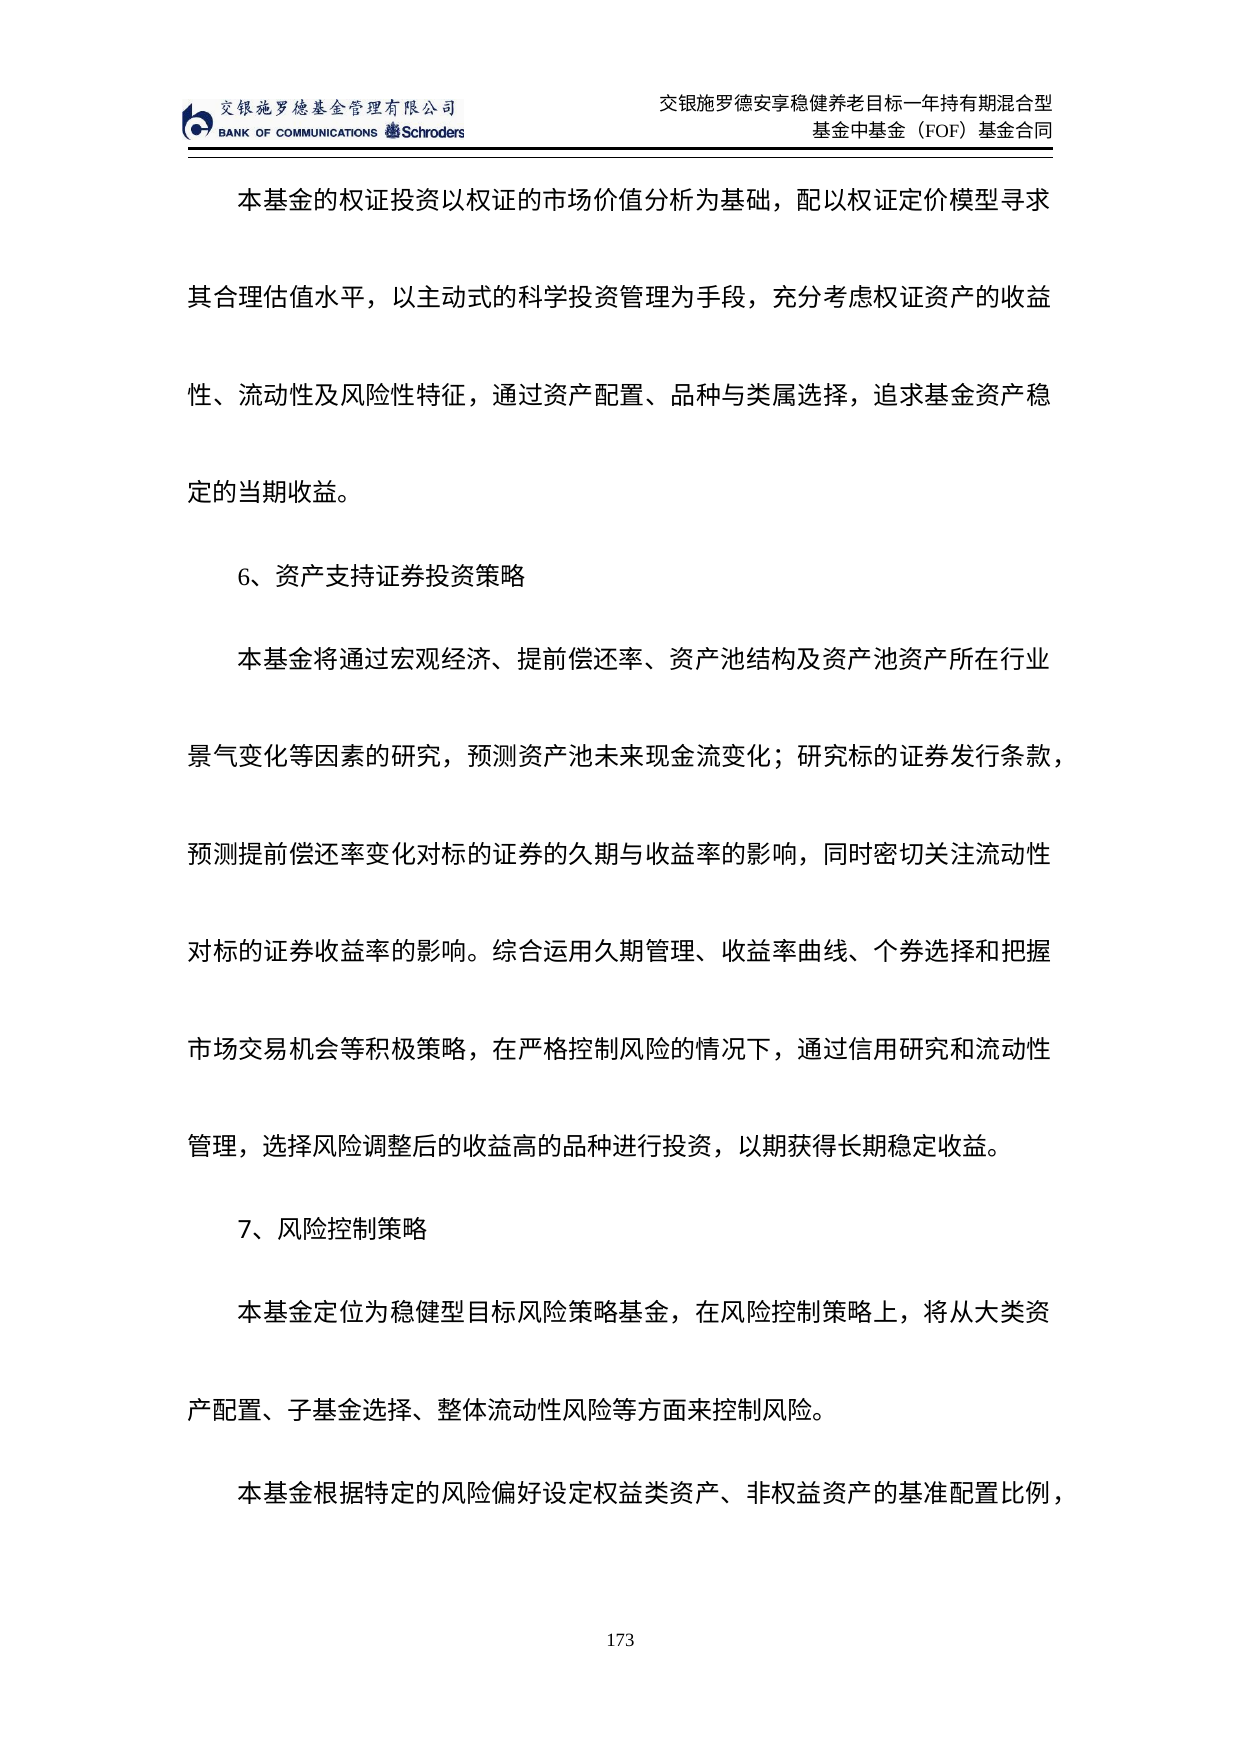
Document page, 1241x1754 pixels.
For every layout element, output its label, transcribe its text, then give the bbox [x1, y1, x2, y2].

text 7、风险控制策略 [187, 1195, 1053, 1260]
text 本基金定位为稳健型目标风险策略基金，在风险控制策略上，将从大类资产配置、子基金选择、整体流动性风险等方面来控制风险。 [187, 1278, 1053, 1441]
text 6、资产支持证券投资策略 [187, 542, 1053, 607]
picture [182, 99, 464, 140]
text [187, 1459, 1053, 1524]
text 本基金将通过宏观经济、提前偿还率、资产池结构及资产池资产所在行业景气变化等因素的研究，预测资产池未来现金流变化；研究标的证券发行条款，预测提前偿还率变化对标的证券的久期与收益率的影响，同时密切关注流动性对标的证券收益率的影响。综合运用久期管理、收益率曲线、个券选择和把握市场交易机会等积极策略，在严格控制风险的情况下，通过信用研究和流动性管理，选择风险调整后的收益高的品种进行投资，以期获得长期稳定收益。 [187, 625, 1053, 1177]
text 本基金的权证投资以权证的市场价值分析为基础，配以权证定价模型寻求其合理估值水平，以主动式的科学投资管理为手段，充分考虑权证资产的收益性、流动性及风险性特征，通过资产配置、品种与类属选择，追求基金资产稳定的当期收益。 [187, 166, 1053, 523]
